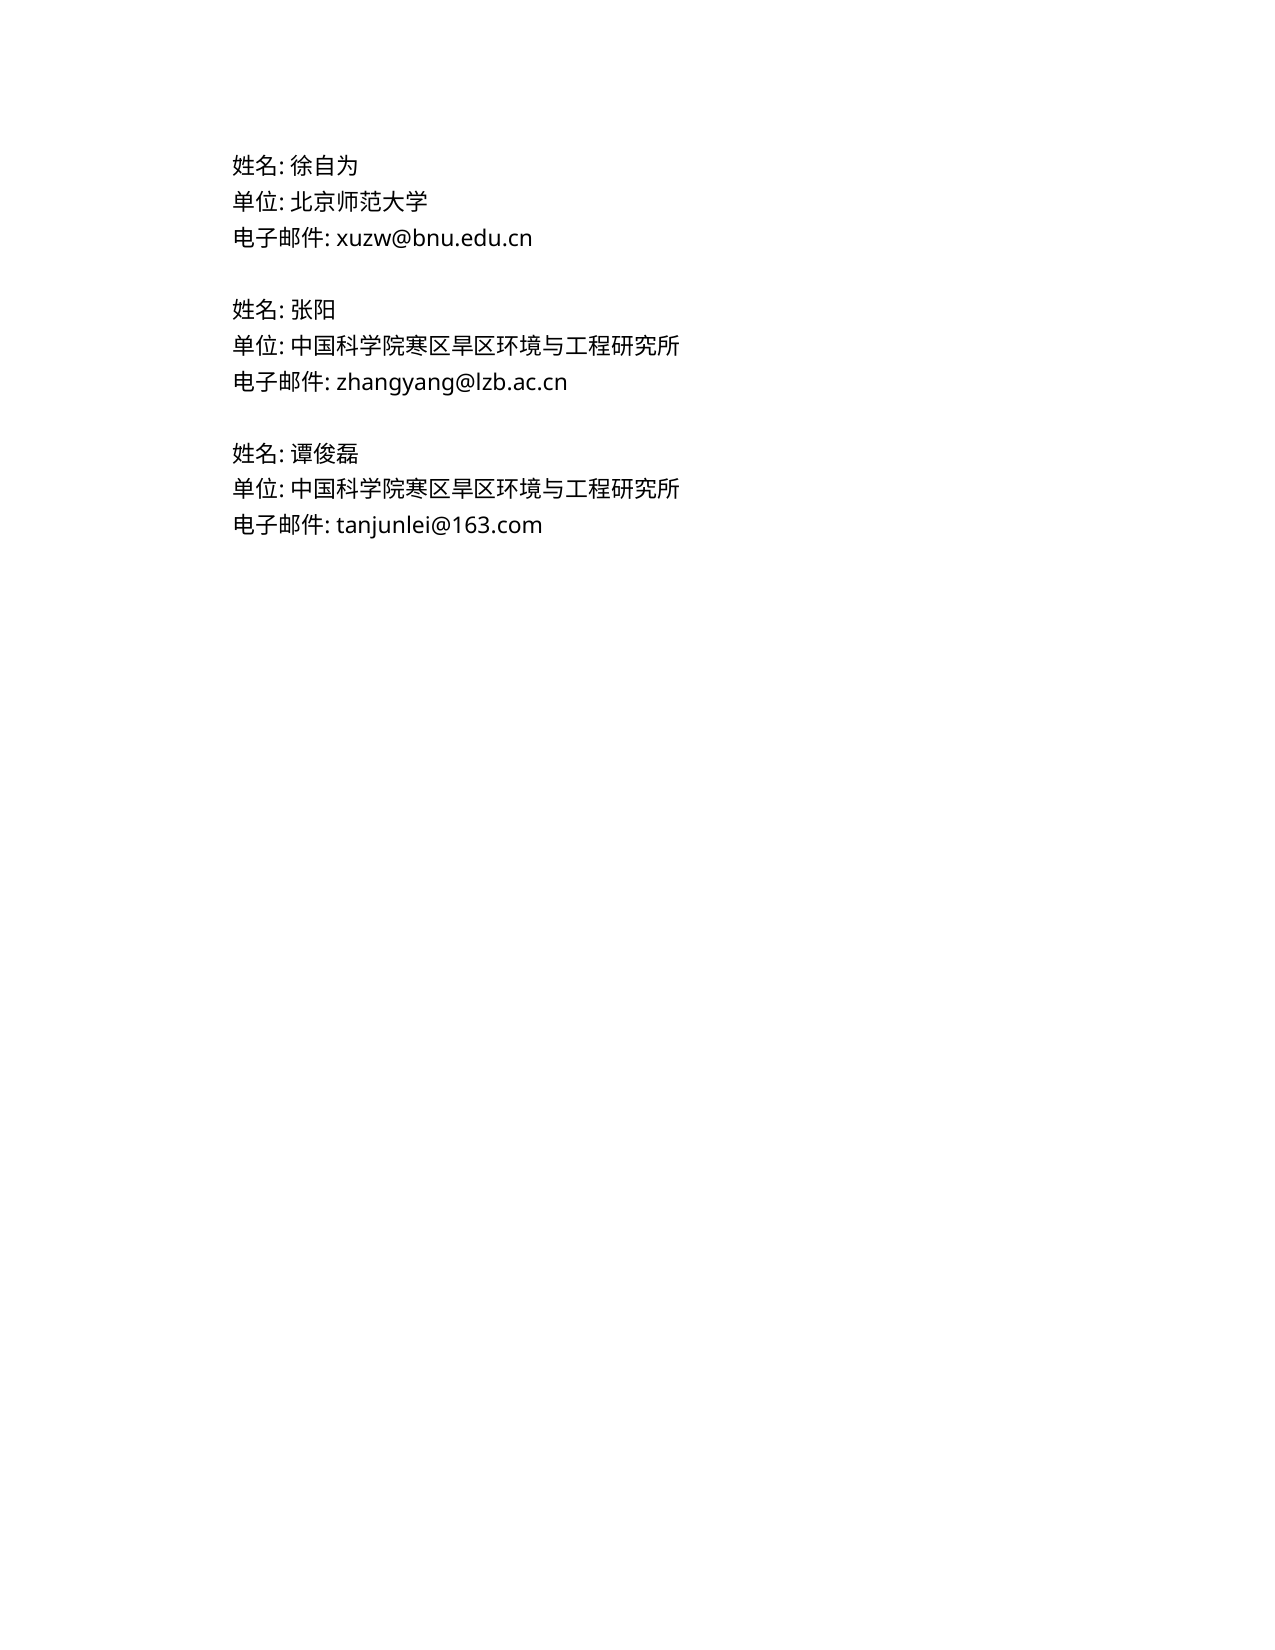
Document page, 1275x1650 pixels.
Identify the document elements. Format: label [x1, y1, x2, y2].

text [232, 150, 1087, 612]
